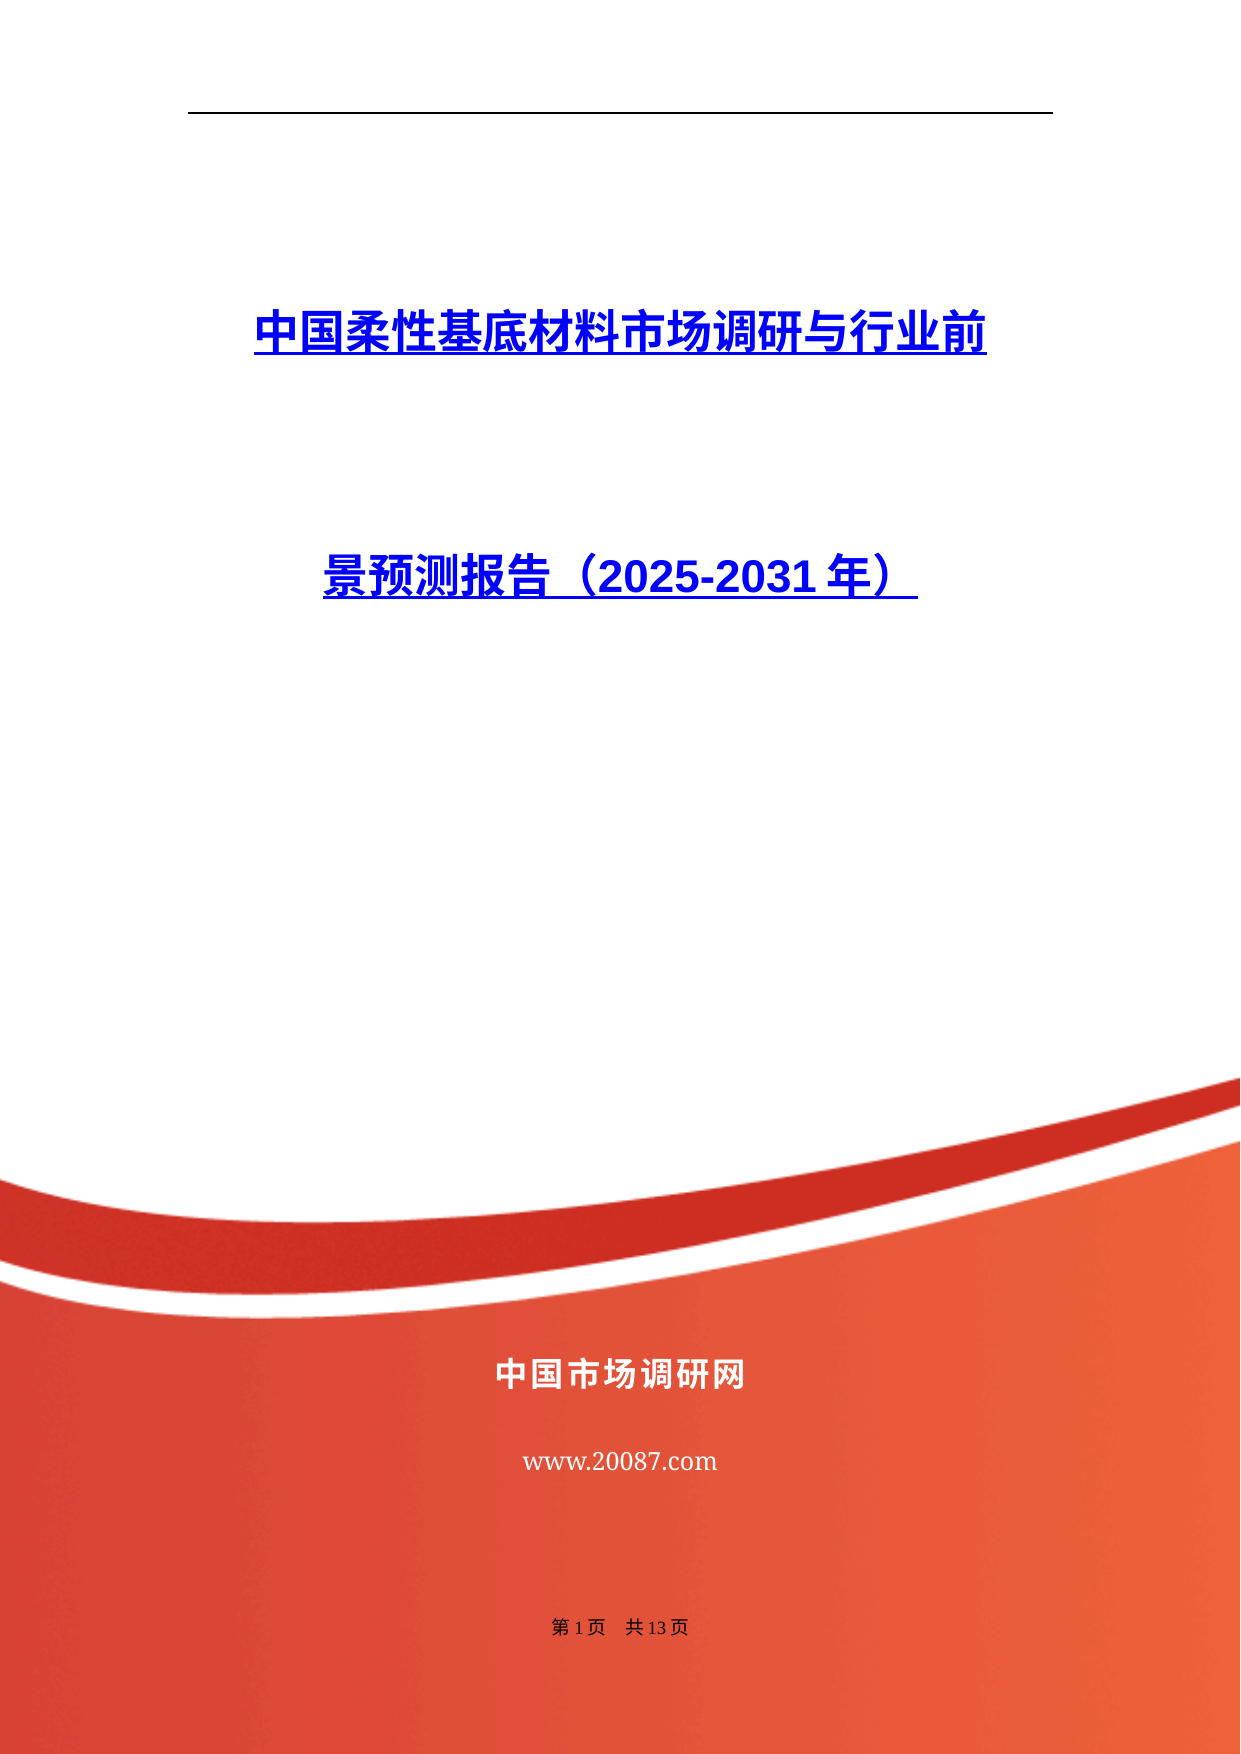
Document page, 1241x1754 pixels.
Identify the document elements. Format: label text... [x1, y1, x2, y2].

subtitle 中国市场调研网 [187, 1339, 1053, 1404]
table_header 中国柔性基底材料市场调研与行业前景预测报告（2025-2031年） [188, 207, 1053, 773]
text www.20087.com [187, 1428, 1053, 1493]
picture [0, 1006, 1241, 1754]
